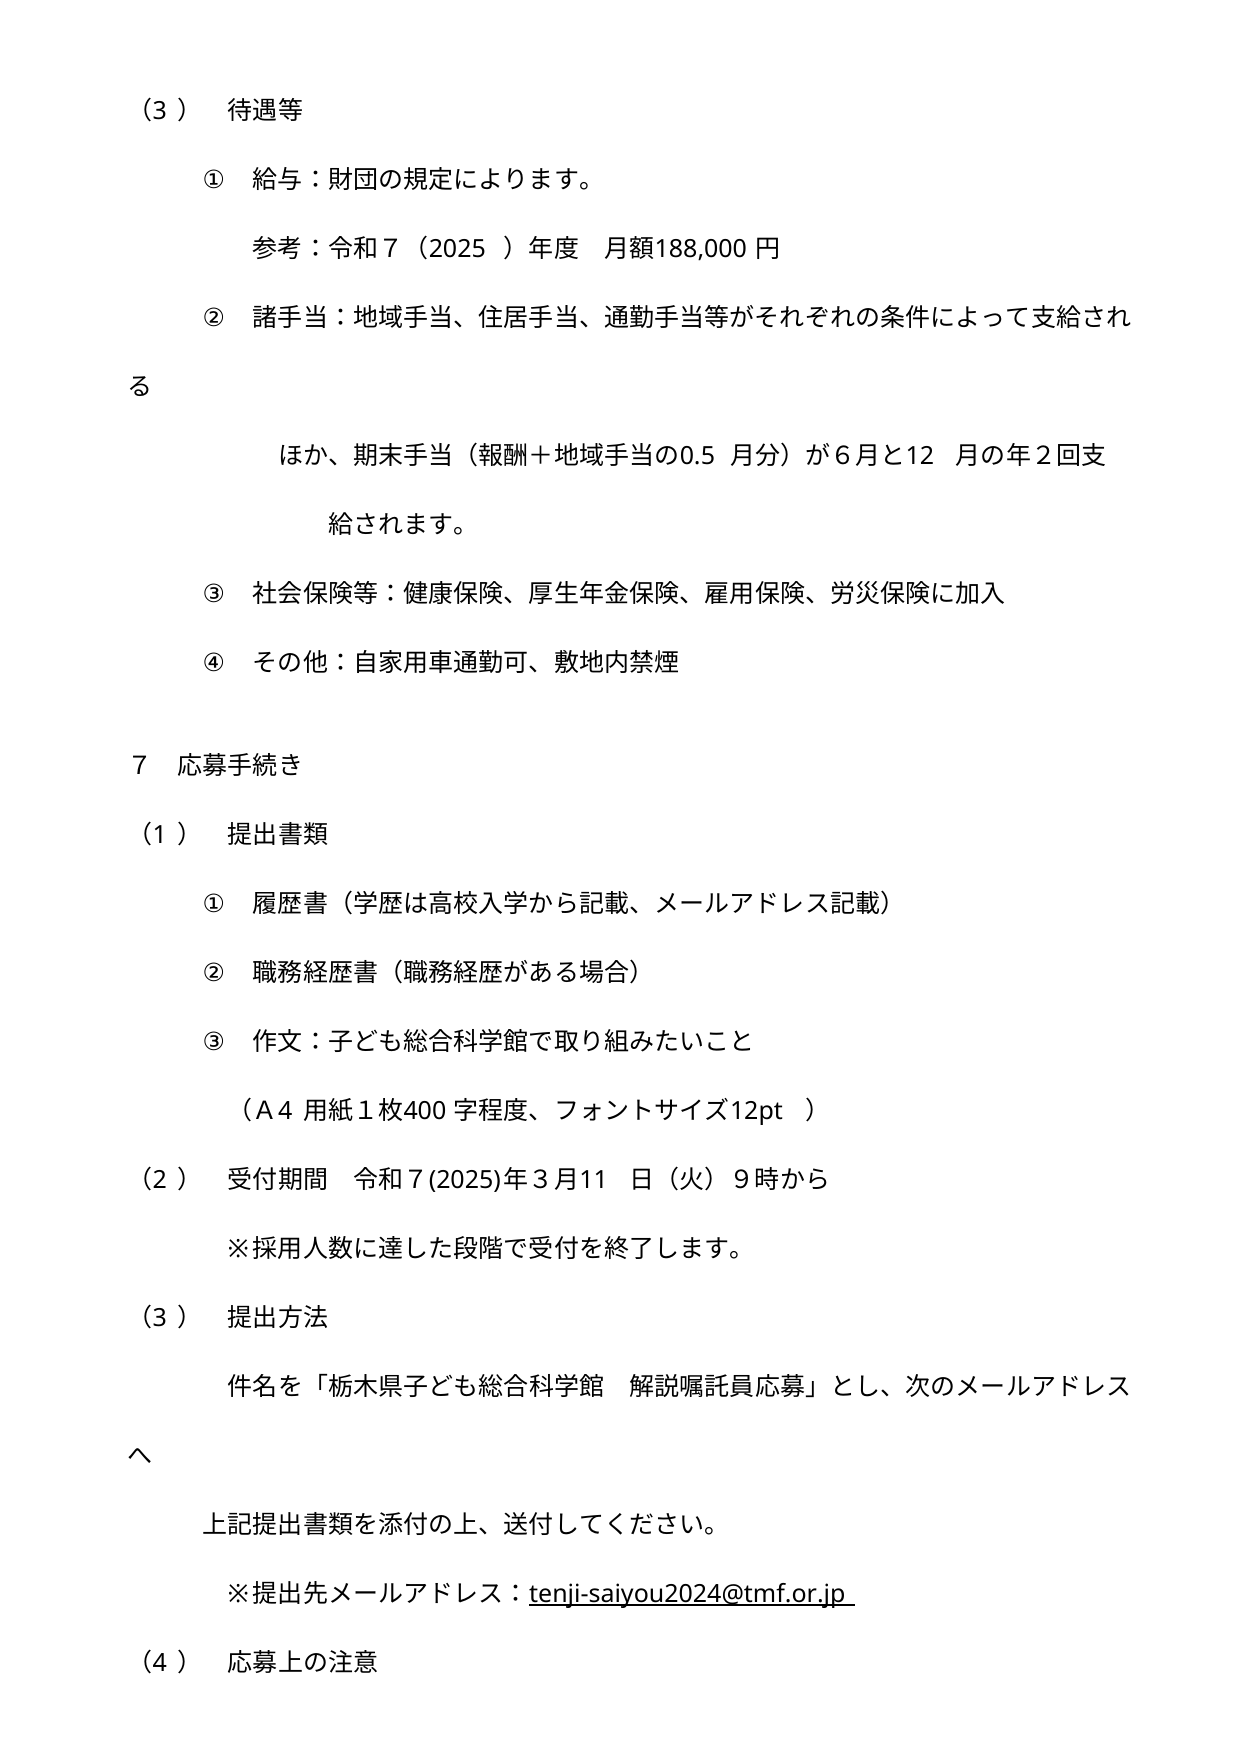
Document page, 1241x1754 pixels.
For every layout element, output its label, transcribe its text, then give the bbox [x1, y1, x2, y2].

text ③ 作文：子ども総合科学館で取り組みたいこと [127, 1005, 1131, 1074]
text ７ 応募手続き [127, 729, 1131, 798]
text 件名を「栃木県子ども総合科学館 解説嘱託員応募」とし、次のメールアドレスへ [127, 1350, 1131, 1488]
text ① 履歴書（学歴は高校入学から記載、メールアドレス記載） [127, 867, 1131, 936]
text ① 給与：財団の規定によります。 [127, 143, 1131, 212]
text （3） 待遇等 [127, 74, 1131, 143]
text ② 諸手当：地域手当、住居手当、通勤手当等がそれぞれの条件によって支給される [127, 281, 1131, 419]
text ② 職務経歴書（職務経歴がある場合） [127, 936, 1131, 1005]
text ※提出先メールアドレス：tenji-saiyou2024@tmf.or.jp [127, 1557, 1131, 1626]
text ※採用人数に達した段階で受付を終了します。 [127, 1212, 1131, 1281]
text ④ その他：自家用車通勤可、敷地内禁煙 [127, 626, 1131, 695]
text （2） 受付期間 令和７(2025)年３月11日（火）９時から [127, 1143, 1131, 1212]
text ③ 社会保険等：健康保険、厚生年金保険、雇用保険、労災保険に加入 [127, 557, 1131, 626]
text ほか、期末手当（報酬＋地域手当の0.5月分）が６月と12月の年２回支 [171, 419, 1131, 488]
text 参考：令和７（2025）年度 月額188,000円 [127, 212, 1131, 281]
text 上記提出書類を添付の上、送付してください。 [127, 1488, 1131, 1557]
text 給されます。 [326, 488, 1131, 557]
text （1） 提出書類 [127, 798, 1131, 867]
text （3） 提出方法 [127, 1281, 1131, 1350]
text （4） 応募上の注意 [127, 1626, 1131, 1695]
text （Ａ4用紙１枚400字程度、フォントサイズ12pt） [127, 1074, 1131, 1143]
